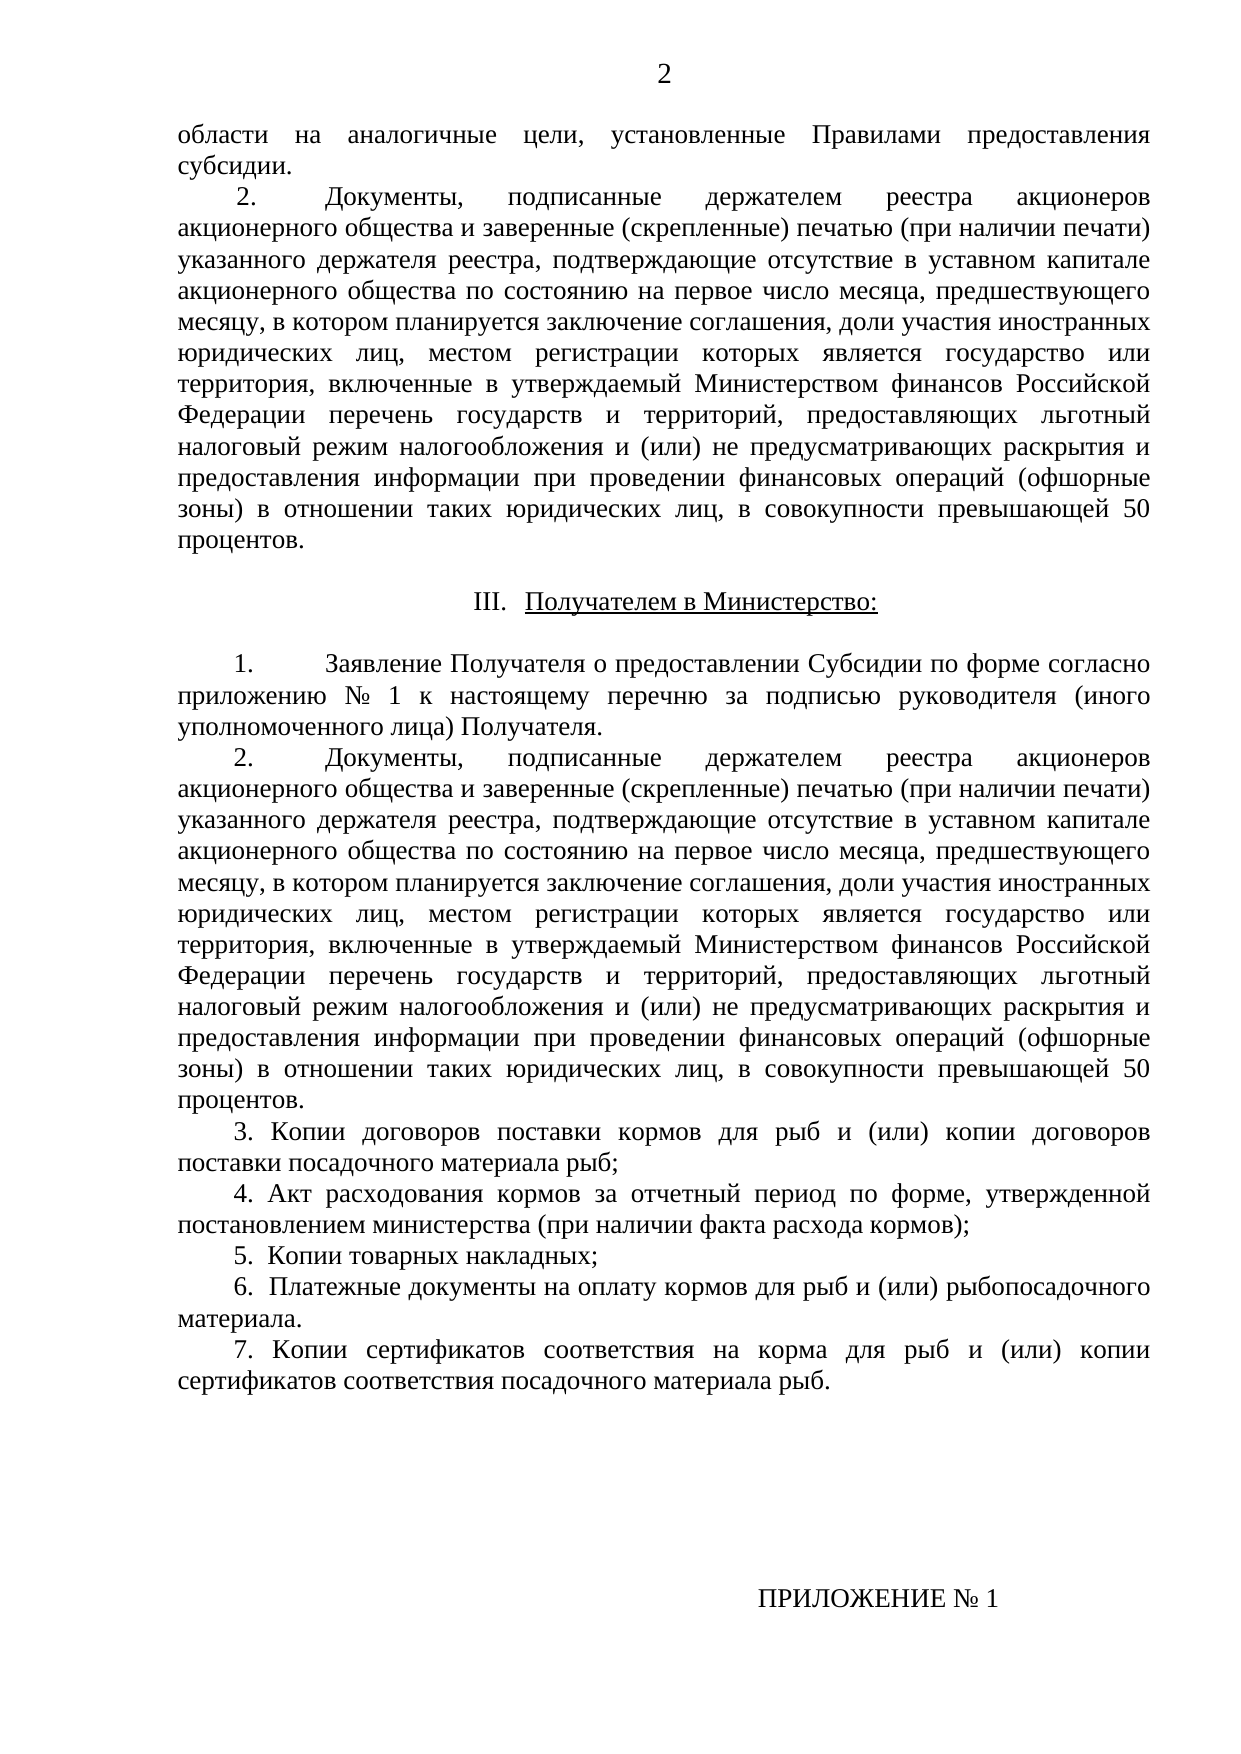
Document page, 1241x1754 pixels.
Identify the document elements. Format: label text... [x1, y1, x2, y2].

text 7. Копии сертификатов соответствия на корма для рыб и (или) копии сертификатов соответствия посадочного материала рыб. [177, 1333, 1152, 1395]
text ПРИЛОЖЕНИЕ № 1 [177, 1582, 1152, 1613]
text 3. Копии договоров поставки кормов для рыб и (или) копии договоров поставки посадочного материала рыб; [177, 1115, 1152, 1177]
list Документы, подписанные держателем реестра акционеров акционерного общества и заверенные (скрепленные) печатью (при наличии печати) указанного держателя реестра, подтверждающие отсутствие в уставном капитале акционерного общества по состоянию на первое число месяца, предшествующего месяцу, в котором планируется заключение соглашения, доли участия иностранных юридических лиц, местом регистрации которых является государство или территория, включенные в утверждаемый Министерством финансов Российской Федерации перечень государств и территорий, предоставляющих льготный налоговый режим налогообложения и (или) не предусматривающих раскрытия и предоставления информации при проведении финансовых операций (офшорные зоны) в отношении таких юридических лиц, в совокупности превышающей 50 процентов. [177, 180, 1152, 554]
text 2. Документы, подписанные держателем реестра акционеров акционерного общества и заверенные (скрепленные) печатью (при наличии печати) указанного держателя реестра, подтверждающие отсутствие в уставном капитале акционерного общества по состоянию на первое число месяца, предшествующего месяцу, в котором планируется заключение соглашения, доли участия иностранных юридических лиц, местом регистрации которых является государство или территория, включенные в утверждаемый Министерством финансов Российской Федерации перечень государств и территорий, предоставляющих льготный налоговый режим налогообложения и (или) не предусматривающих раскрытия и предоставления информации при проведении финансовых операций (офшорные зоны) в отношении таких юридических лиц, в совокупности превышающей 50 процентов. [177, 741, 1152, 1115]
text 5. Копии товарных накладных; [177, 1239, 1152, 1271]
text 6. Платежные документы на оплату кормов для рыб и (или) рыбопосадочного материала. [177, 1271, 1152, 1333]
text 1. Заявление Получателя о предоставлении Субсидии по форме согласно приложению № 1 к настоящему перечню за подписью руководителя (иного уполномоченного лица) Получателя. [177, 648, 1152, 741]
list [177, 118, 1152, 180]
text 4. Акт расходования кормов за отчетный период по форме, утвержденной постановлением министерства (при наличии факта расхода кормов); [177, 1177, 1152, 1239]
list Получателем в Министерство: [177, 585, 1152, 616]
